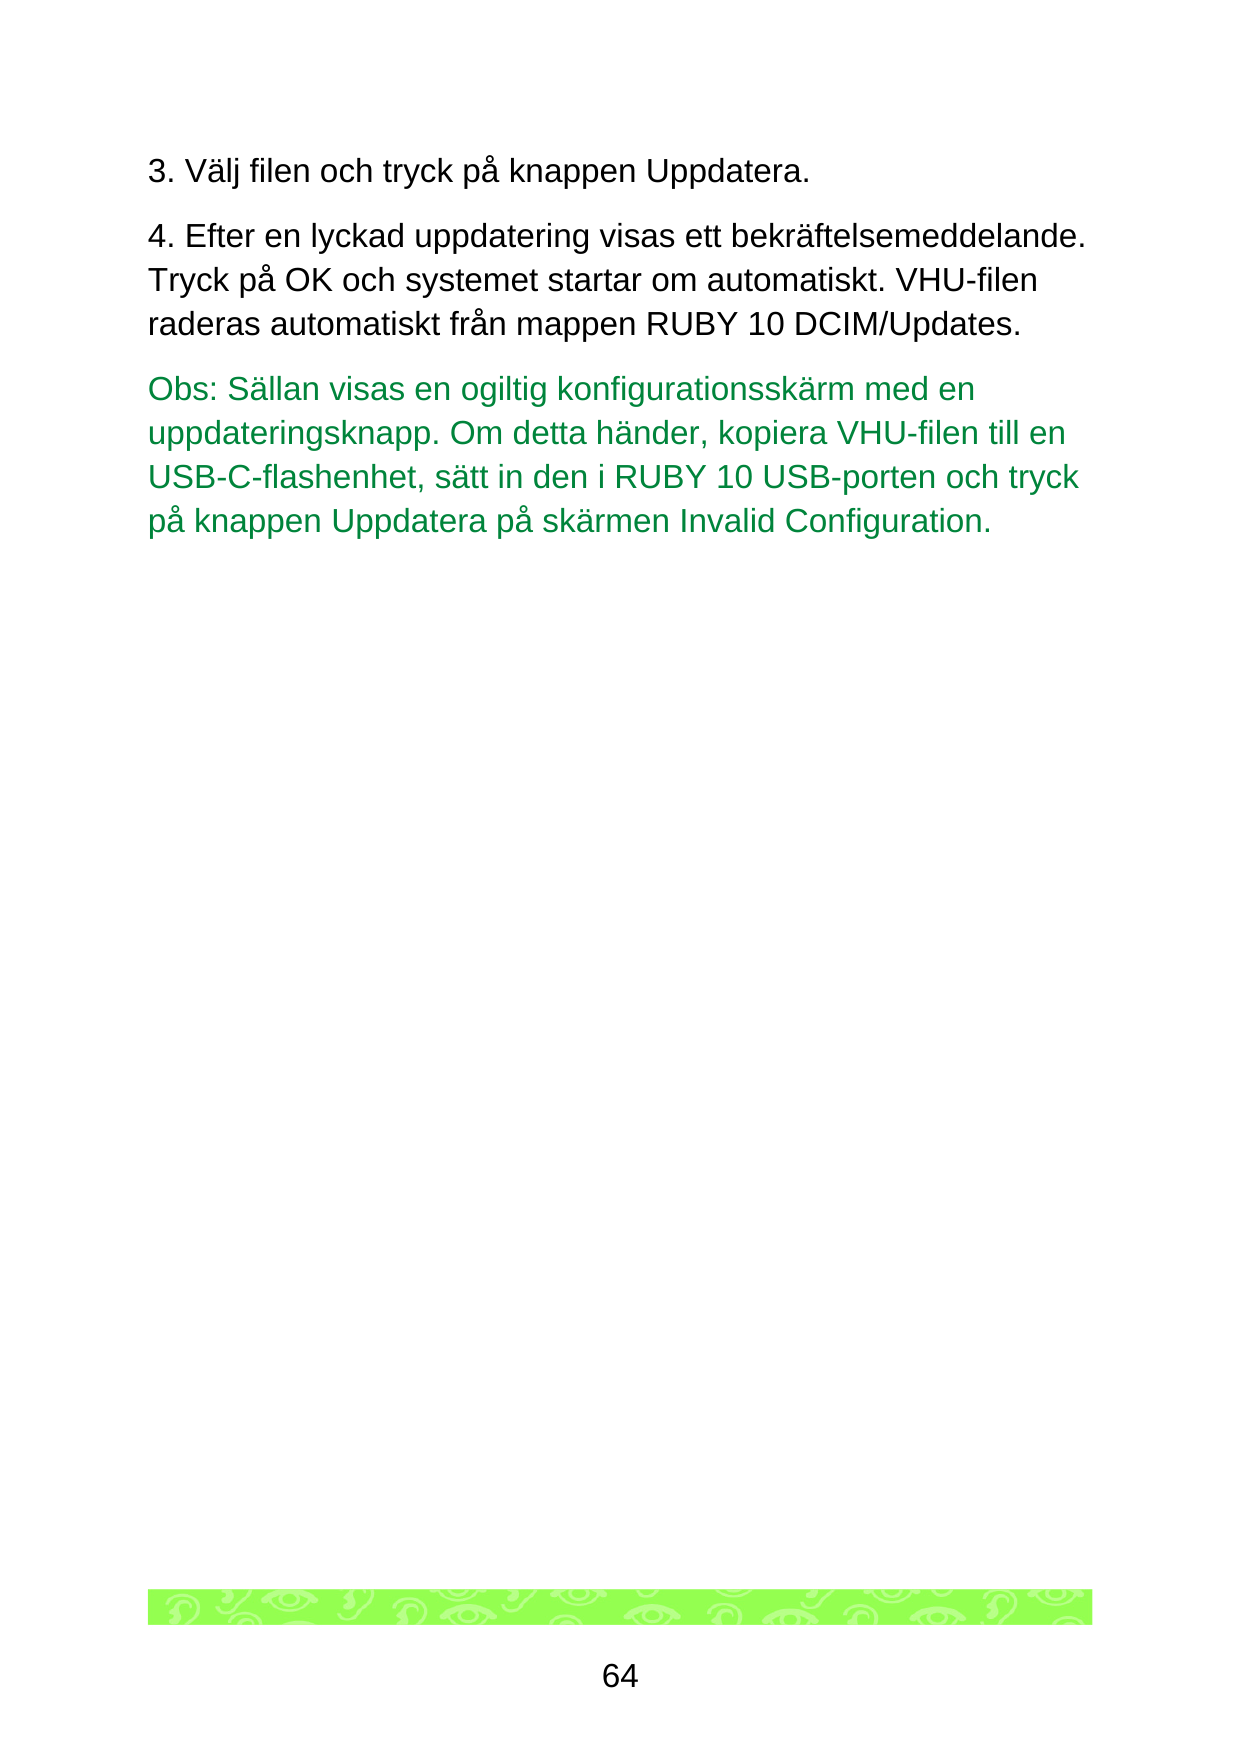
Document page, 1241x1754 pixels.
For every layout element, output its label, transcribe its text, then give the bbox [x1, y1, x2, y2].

text Obs: Sällan visas en ogiltig konfigurationsskärm med en uppdateringsknapp. Om detta händer, kopiera VHU-filen till en USB-C-flashenhet, sätt in den i RUBY 10 USB-porten och tryck på knappen Uppdatera på skärmen Invalid Configuration. [148, 369, 1093, 540]
picture [147, 1555, 1093, 1657]
text 4. Efter en lyckad uppdatering visas ett bekräftelsemeddelande. Tryck på OK och systemet startar om automatiskt. VHU-filen raderas automatiskt från mappen RUBY 10 DCIM/Updates. [148, 216, 1093, 342]
text 3. Välj filen och tryck på knappen Uppdatera. [148, 151, 1093, 189]
